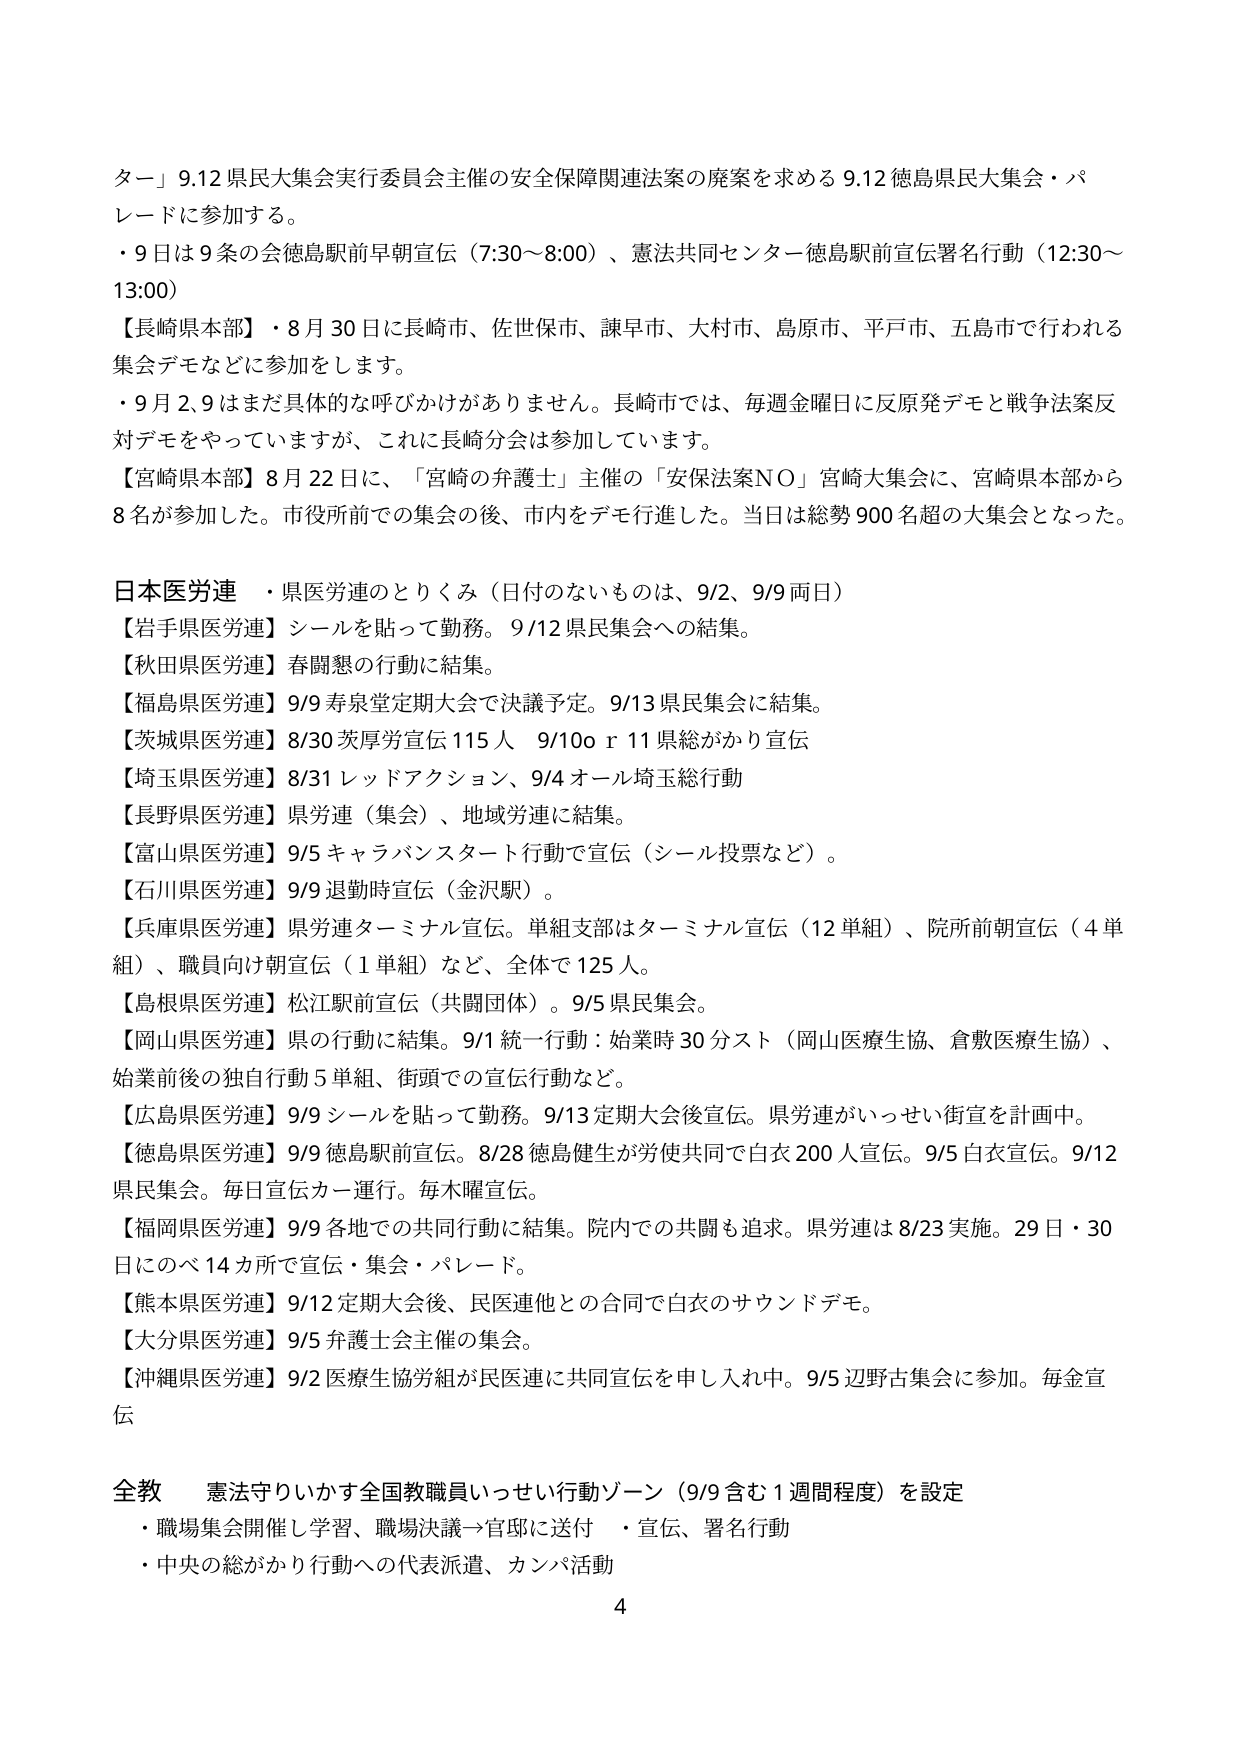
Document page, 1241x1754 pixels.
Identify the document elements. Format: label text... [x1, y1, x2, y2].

text 【兵庫県医労連】県労連ターミナル宣伝。単組支部はターミナル宣伝（12単組）、院所前朝宣伝（４単組）、職員向け朝宣伝（１単組）など、全体で125人。 [112, 908, 1128, 983]
text 【宮崎県本部】8月22日に、「宮崎の弁護士」主催の「安保法案ＮＯ」宮崎大集会に、宮崎県本部から8名が参加した。市役所前での集会の後、市内をデモ行進した。当日は総勢900名超の大集会となった。 [112, 458, 1128, 533]
text 【広島県医労連】9/9シールを貼って勤務。9/13定期大会後宣伝。県労連がいっせい街宣を計画中。 [112, 1096, 1128, 1133]
text 【徳島県医労連】9/9徳島駅前宣伝。8/28徳島健生が労使共同で白衣200人宣伝。9/5白衣宣伝。9/12県民集会。毎日宣伝カー運行。毎木曜宣伝。 [112, 1133, 1128, 1208]
text ・9月2､9はまだ具体的な呼びかけがありません。長崎市では、毎週金曜日に反原発デモと戦争法案反対デモをやっていますが、これに長崎分会は参加しています。 [112, 383, 1128, 458]
text 【島根県医労連】松江駅前宣伝（共闘団体）。9/5県民集会。 [112, 983, 1128, 1021]
text 【岩手県医労連】シールを貼って勤務。９/12県民集会への結集。 [112, 608, 1128, 646]
text 【埼玉県医労連】8/31レッドアクション、9/4オール埼玉総行動 [112, 758, 1128, 796]
text 【福岡県医労連】9/9各地での共同行動に結集。院内での共闘も追求。県労連は8/23実施。29日・30日にのべ14カ所で宣伝・集会・パレード。 [112, 1208, 1128, 1283]
text 【福島県医労連】9/9寿泉堂定期大会で決議予定。9/13県民集会に結集。 [112, 683, 1128, 721]
text ・職場集会開催し学習、職場決議→官邸に送付 ・宣伝、署名行動 [112, 1508, 1128, 1546]
text 【大分県医労連】9/5弁護士会主催の集会。 [112, 1321, 1128, 1358]
text 【長崎県本部】・8月30日に長崎市、佐世保市、諌早市、大村市、島原市、平戸市、五島市で行われる集会デモなどに参加をします。 [112, 308, 1128, 383]
text 全教 憲法守りいかす全国教職員いっせい行動ゾーン（9/9含む1週間程度）を設定 [112, 1471, 1128, 1508]
text 【岡山県医労連】県の行動に結集。9/1統一行動：始業時30分スト（岡山医療生協、倉敷医療生協）、始業前後の独自行動５単組、街頭での宣伝行動など。 [112, 1021, 1128, 1096]
text 【熊本県医労連】9/12定期大会後、民医連他との合同で白衣のサウンドデモ。 [112, 1283, 1128, 1321]
text 【沖縄県医労連】9/2医療生協労組が民医連に共同宣伝を申し入れ中。9/5辺野古集会に参加。毎金宣伝 [112, 1358, 1128, 1433]
text 日本医労連 ・県医労連のとりくみ（日付のないものは、9/2、9/9両日） [112, 571, 1128, 608]
text 【長野県医労連】県労連（集会）、地域労連に結集。 [112, 796, 1128, 833]
text ・中央の総がかり行動への代表派遣、カンパ活動 [112, 1546, 1128, 1583]
text ・9日は9条の会徳島駅前早朝宣伝（7:30～8:00）、憲法共同センター徳島駅前宣伝署名行動（12:30～13:00） [112, 233, 1128, 308]
text 【石川県医労連】9/9退勤時宣伝（金沢駅）。 [112, 871, 1128, 908]
text 【富山県医労連】9/5キャラバンスタート行動で宣伝（シール投票など）。 [112, 833, 1128, 871]
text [112, 158, 1128, 233]
text 【茨城県医労連】8/30茨厚労宣伝115人 9/10oｒ11県総がかり宣伝 [112, 721, 1128, 758]
text 【秋田県医労連】春闘懇の行動に結集。 [112, 646, 1128, 683]
